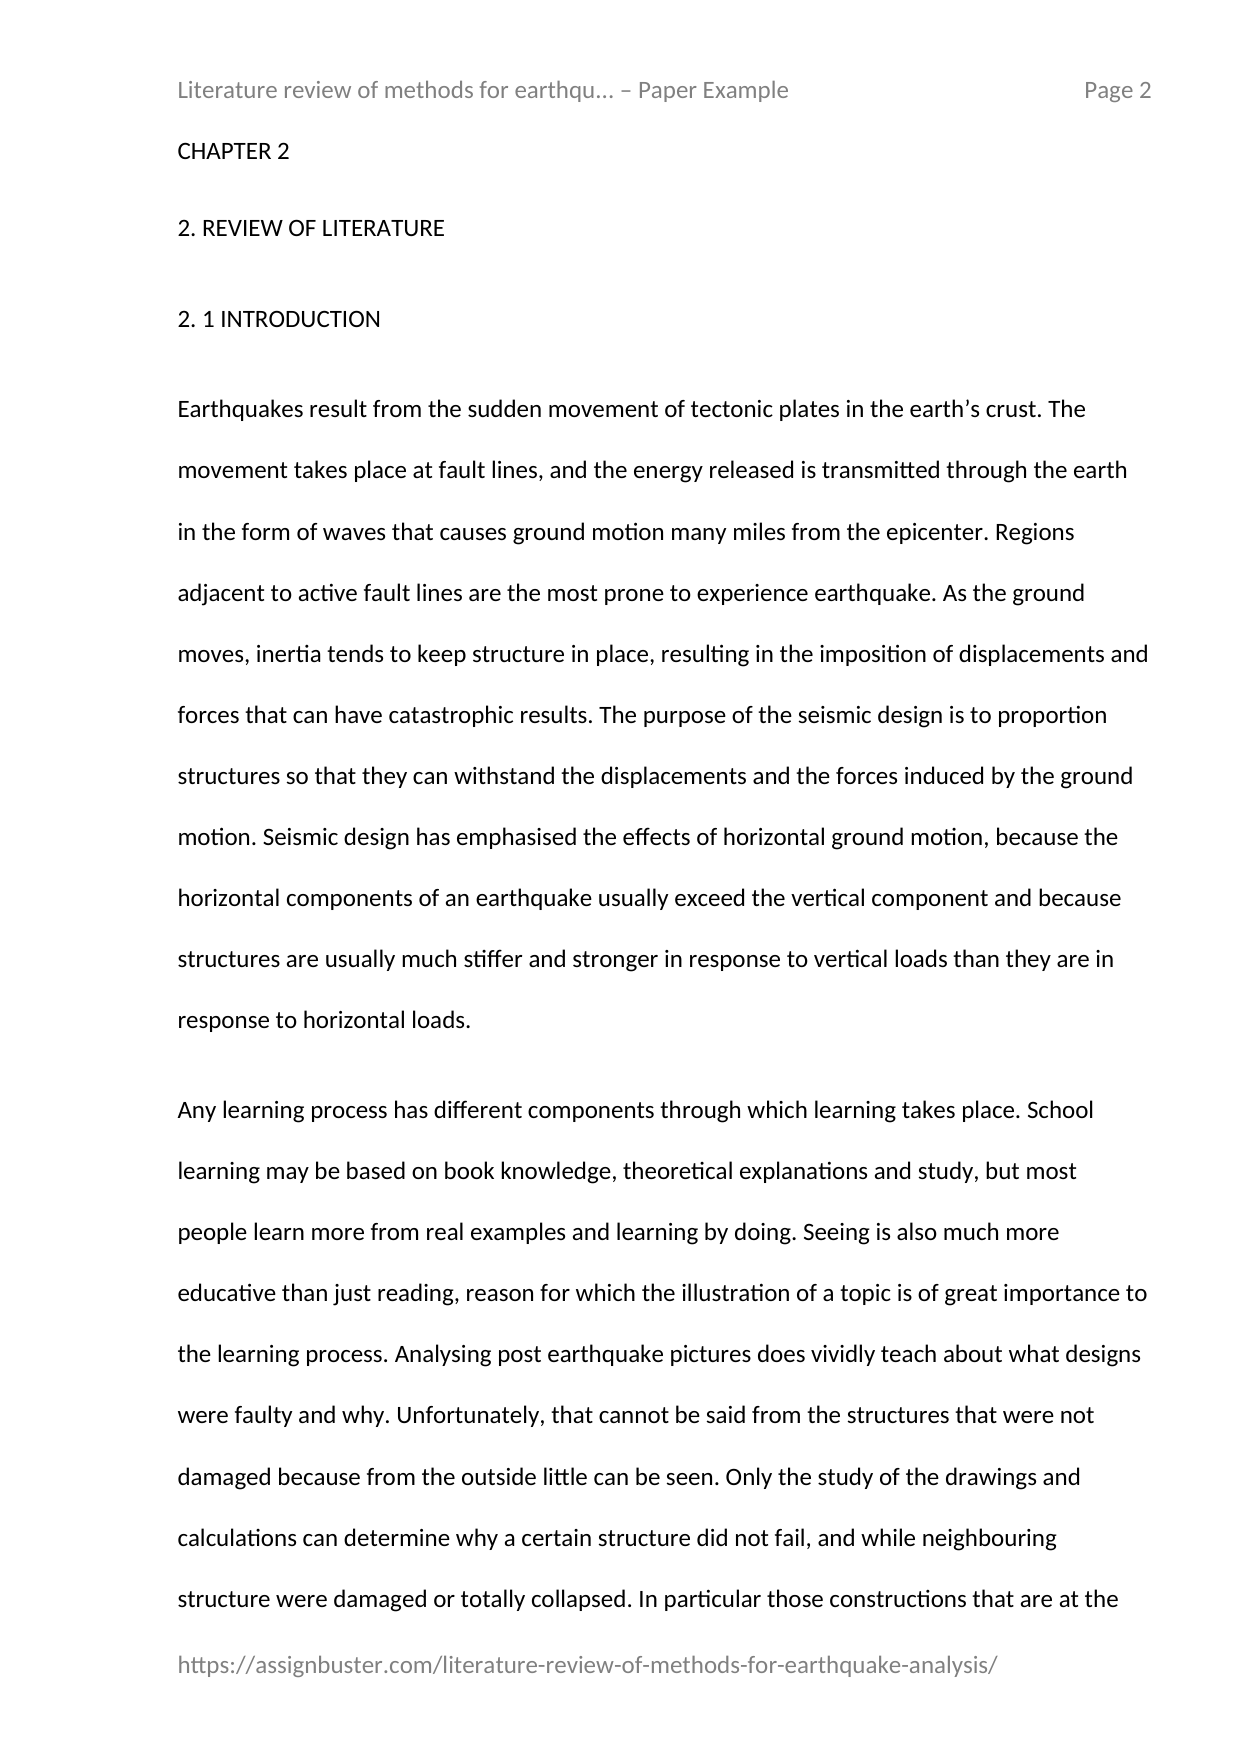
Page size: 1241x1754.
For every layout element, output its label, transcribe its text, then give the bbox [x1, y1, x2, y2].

text 2. REVIEW OF LITERATURE [177, 212, 1152, 243]
text 2. 1 INTRODUCTION [177, 303, 1152, 333]
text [177, 1094, 1152, 1613]
text Earthquakes result from the sudden movement of tectonic plates in the earth’s crust. The movement takes place at fault lines, and the energy released is transmitted through the earth in the form of waves that causes ground motion many miles from the epicenter. Regions adjacent to active fault lines are the most prone to experience earthquake. As the ground moves, inertia tends to keep structure in place, resulting in the imposition of displacements and forces that can have catastrophic results. The purpose of the seismic design is to proportion structures so that they can withstand the displacements and the forces induced by the ground motion. Seismic design has emphasised the effects of horizontal ground motion, because the horizontal components of an earthquake usually exceed the vertical component and because structures are usually much stiffer and stronger in response to vertical loads than they are in response to horizontal loads. [177, 393, 1152, 1034]
text CHAPTER 2 [177, 135, 1152, 165]
